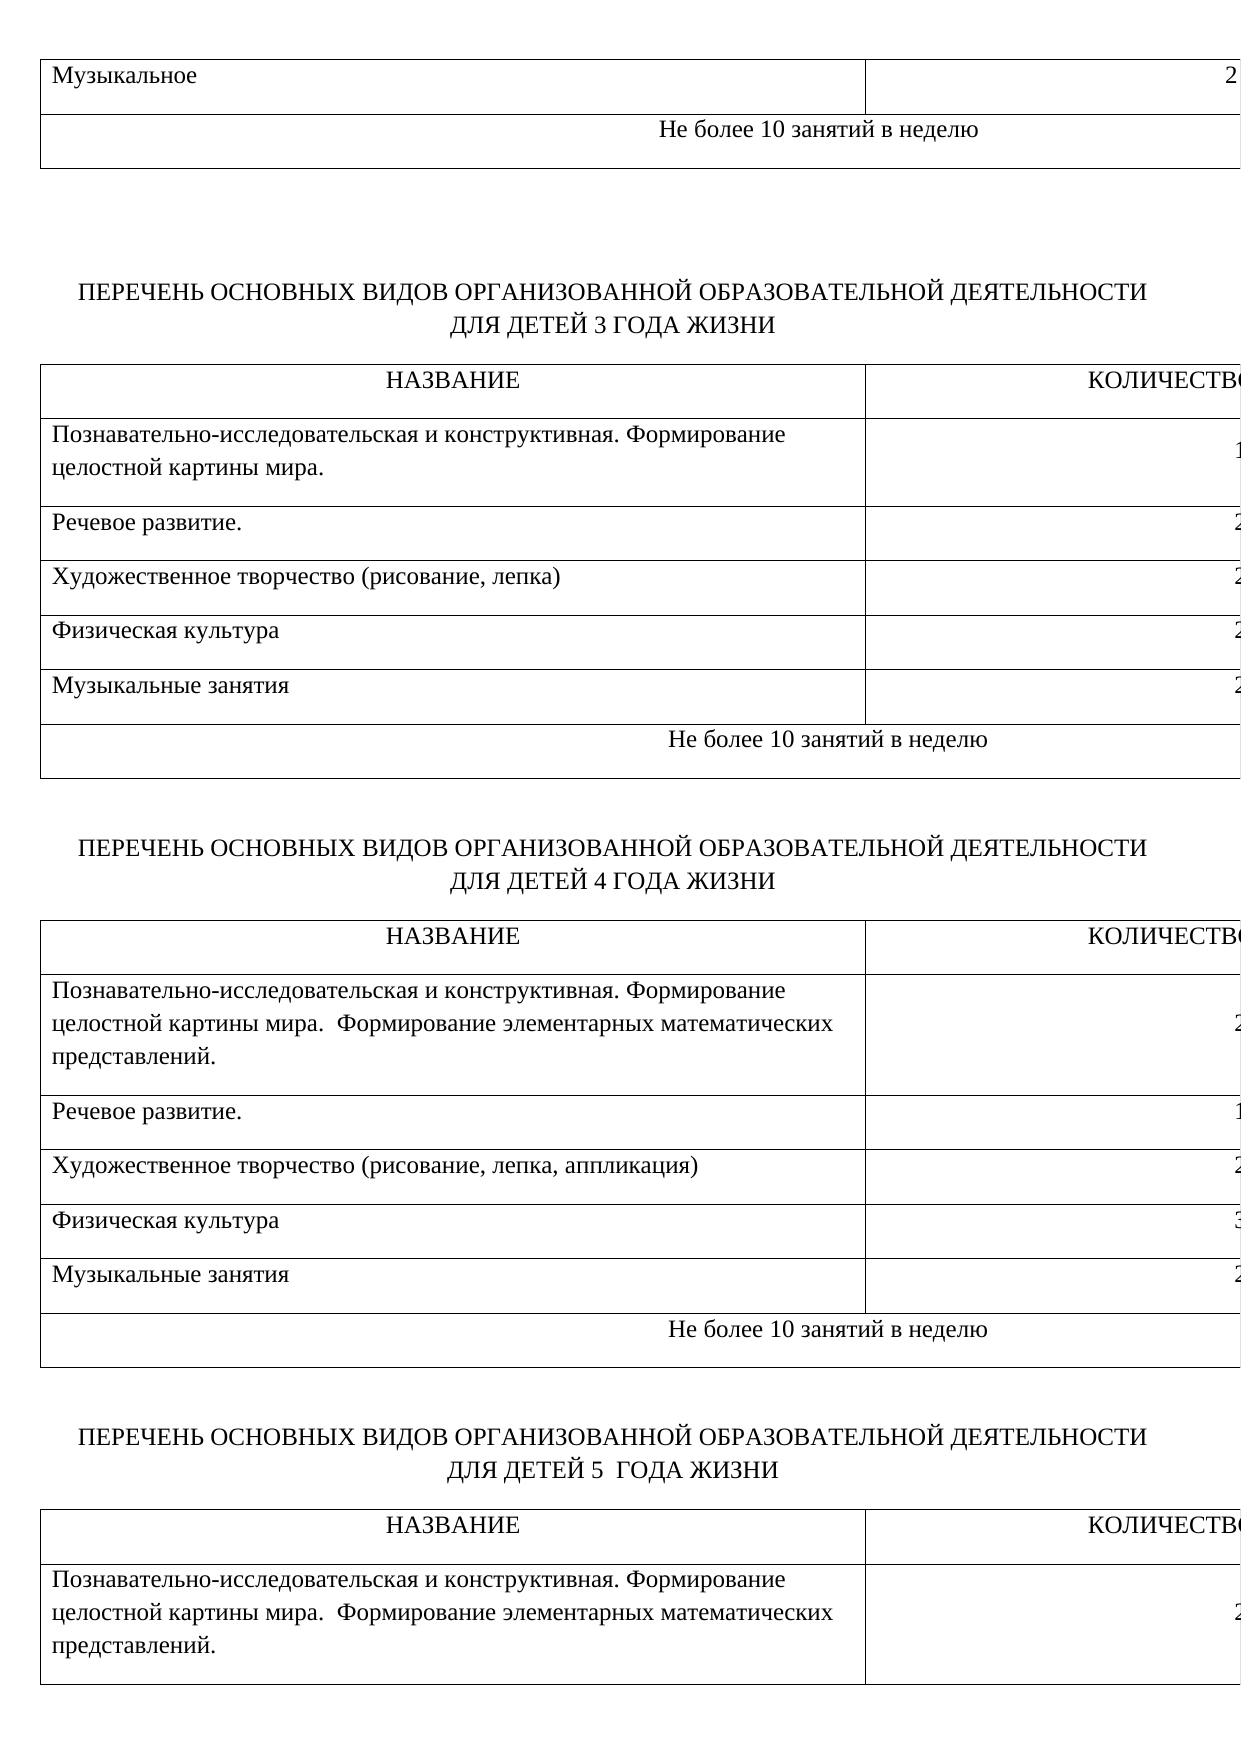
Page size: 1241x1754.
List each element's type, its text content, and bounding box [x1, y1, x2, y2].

table_cell Не более 10 занятий в неделю [41, 725, 1240, 778]
table_header КОЛИЧЕСТВО В НЕДЕЛЮ [866, 1510, 1240, 1563]
table_cell Художественное творчество (рисование, лепка, аппликация) [41, 1150, 865, 1204]
table_cell Не более 10 занятий в неделю [41, 1314, 1240, 1367]
table_cell 2 [866, 975, 1240, 1095]
table_cell 2 [866, 1565, 1240, 1684]
text ПЕРЕЧЕНЬ ОСНОВНЫХ ВИДОВ ОРГАНИЗОВАННОЙ ОБРАЗОВАТЕЛЬНОЙ ДЕЯТЕЛЬНОСТИ ДЛЯ ДЕТЕЙ 3 ГОДА ЖИЗНИ [59, 277, 1166, 338]
table_cell Речевое развитие. [41, 1096, 865, 1149]
table_cell 2 [866, 60, 1240, 113]
table_cell 2 [866, 1259, 1240, 1313]
table_cell Музыкальные занятия [41, 670, 865, 723]
table_header НАЗВАНИЕ [41, 365, 865, 418]
table_cell Музыкальное [41, 60, 865, 113]
table_cell Познавательно-исследовательская и конструктивная. Формирование целостной картины мира. [41, 419, 865, 506]
table_cell 1 [866, 1096, 1240, 1149]
table_cell Художественное творчество (рисование, лепка) [41, 561, 865, 614]
table_cell 3 [866, 1205, 1240, 1258]
table_cell 2 [866, 507, 1240, 560]
table_cell Физическая культура [41, 1205, 865, 1258]
table_cell Познавательно-исследовательская и конструктивная. Формирование целостной картины мира. Формирование элементарных математических представлений. [41, 975, 865, 1095]
table_cell 2 [866, 1150, 1240, 1204]
text ПЕРЕЧЕНЬ ОСНОВНЫХ ВИДОВ ОРГАНИЗОВАННОЙ ОБРАЗОВАТЕЛЬНОЙ ДЕЯТЕЛЬНОСТИ ДЛЯ ДЕТЕЙ 5 ГОДА ЖИЗНИ [59, 1422, 1166, 1484]
table_cell Не более 10 занятий в неделю [41, 115, 1240, 168]
table_header НАЗВАНИЕ [41, 1510, 865, 1563]
table_header КОЛИЧЕСТВО В НЕДЕЛЮ [866, 921, 1240, 974]
table_cell Физическая культура [41, 616, 865, 669]
table_cell 2 [866, 616, 1240, 669]
table_header КОЛИЧЕСТВО В НЕДЕЛЮ [866, 365, 1240, 418]
table_cell 1 [866, 419, 1240, 506]
text ПЕРЕЧЕНЬ ОСНОВНЫХ ВИДОВ ОРГАНИЗОВАННОЙ ОБРАЗОВАТЕЛЬНОЙ ДЕЯТЕЛЬНОСТИ ДЛЯ ДЕТЕЙ 4 ГОДА ЖИЗНИ [59, 833, 1166, 895]
table_cell 2 [866, 670, 1240, 723]
table_cell Речевое развитие. [41, 507, 865, 560]
table_cell Познавательно-исследовательская и конструктивная. Формирование целостной картины мира. Формирование элементарных математических представлений. [41, 1565, 865, 1684]
table_header НАЗВАНИЕ [41, 921, 865, 974]
table_cell Музыкальные занятия [41, 1259, 865, 1313]
table_cell 2 [866, 561, 1240, 614]
